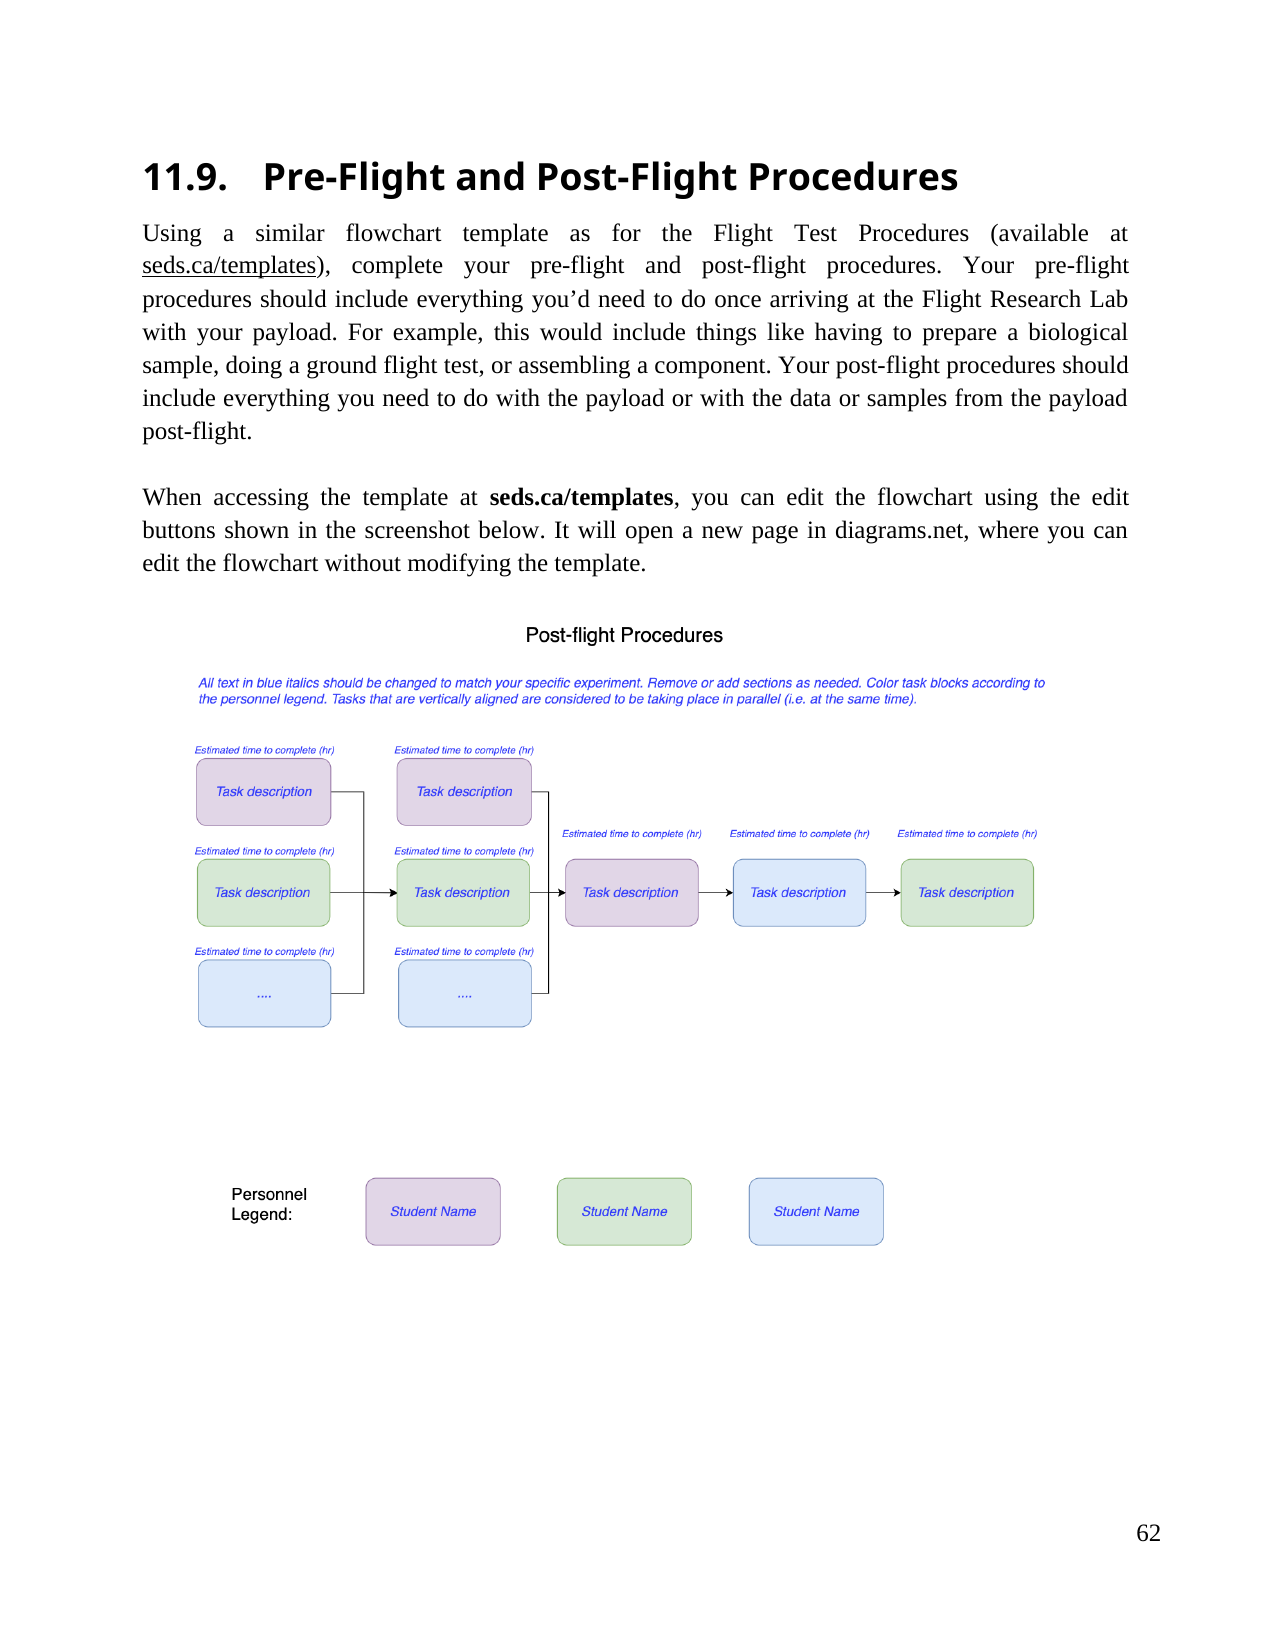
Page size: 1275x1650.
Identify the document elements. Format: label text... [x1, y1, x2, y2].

picture [175, 597, 1067, 1262]
text Using a similar flowchart template as for the Flight Test Procedures (available at seds.ca/templates), complete your pre-flight and post-flight procedures. Your pre-flight procedures should include everything you’d need to do once arriving at the Flight Research Lab with your payload. For example, this would include things like having to prepare a biological sample, doing a ground flight test, or assembling a component. Your post-flight procedures should include everything you need to do with the payload or with the data or samples from the payload post-flight. When accessing the template at seds.ca/templates, you can edit the flowchart using the edit buttons shown in the screenshot below. It will open a new page in diagrams.net, where you can edit the flowchart without modifying the template. [142, 218, 1130, 577]
subtitle Pre-Flight and Post-Flight Procedures [142, 150, 1130, 201]
